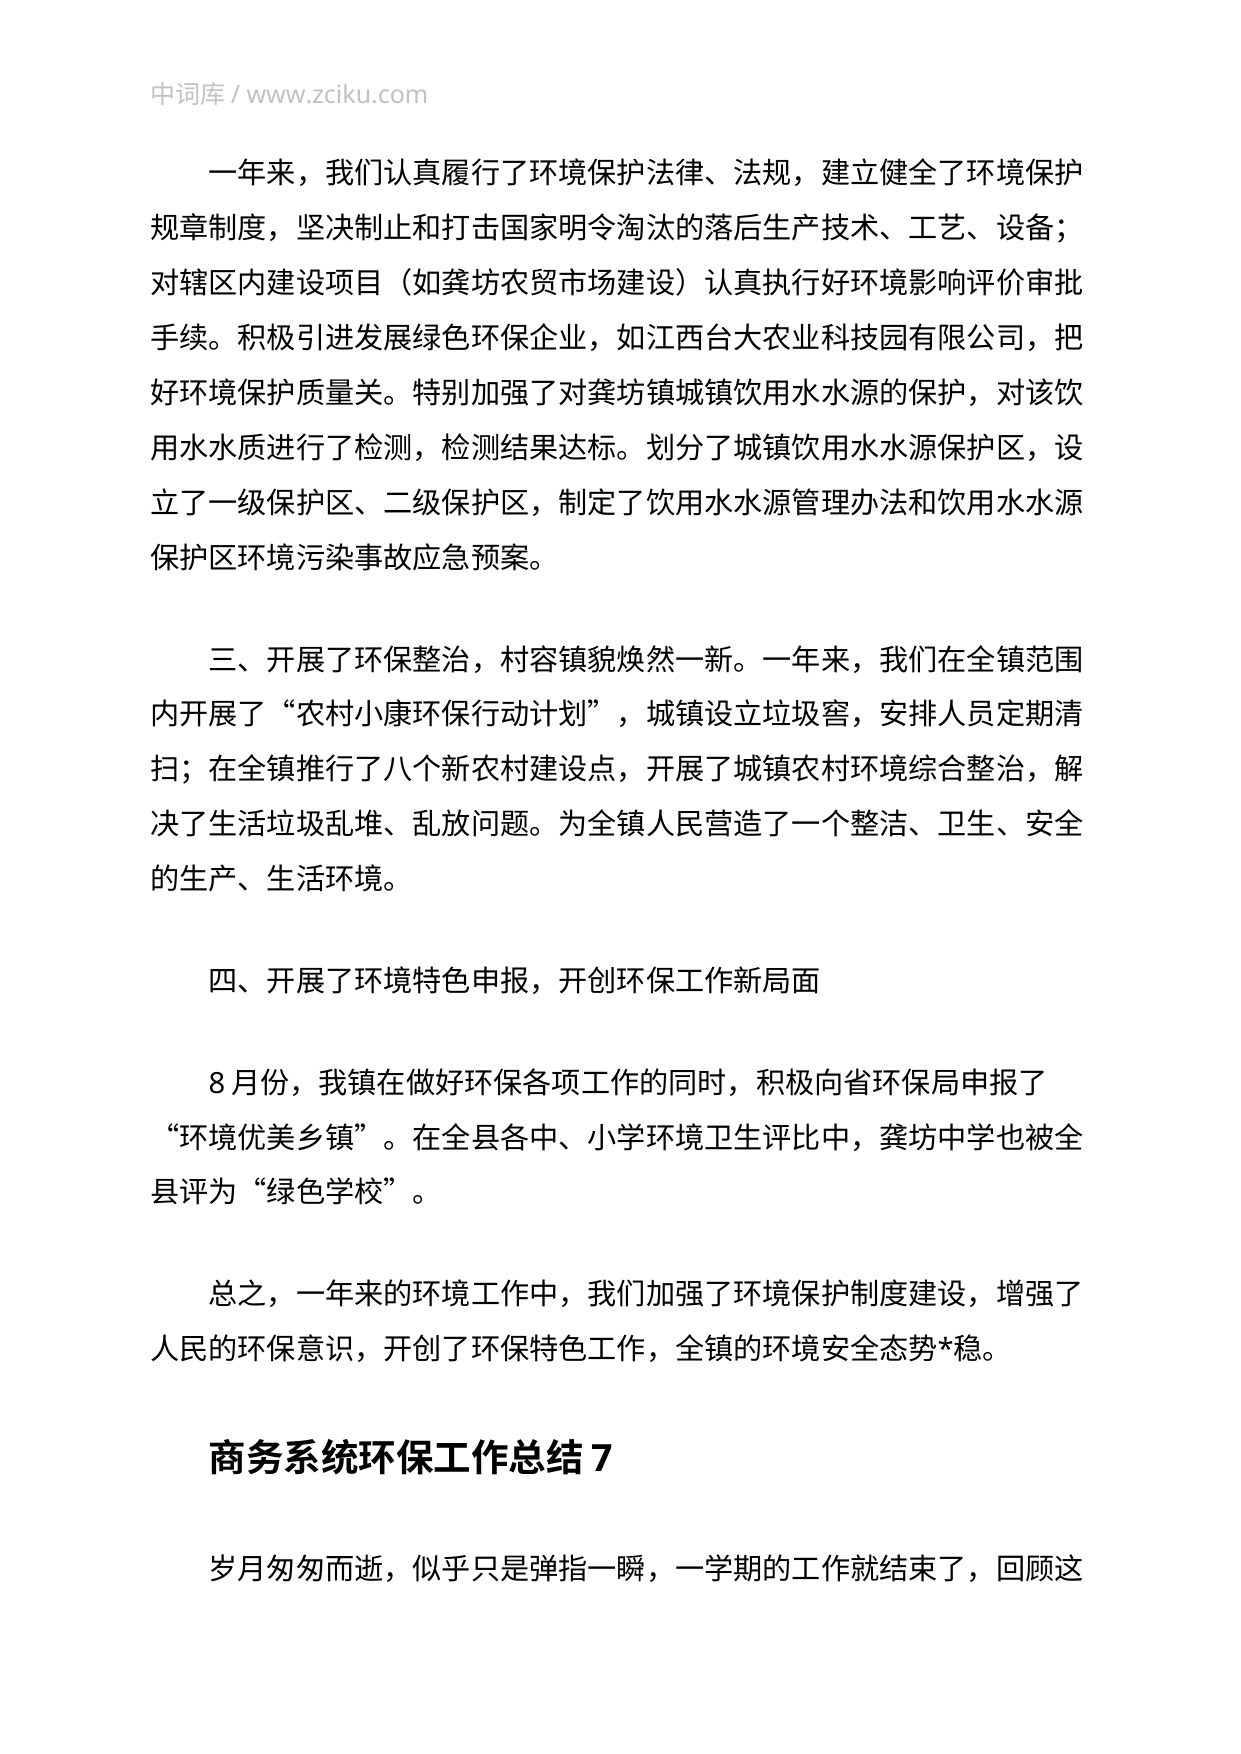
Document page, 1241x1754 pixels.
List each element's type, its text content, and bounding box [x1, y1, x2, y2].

text 商务系统环保工作总结7 [150, 1428, 1090, 1482]
text 8月份，我镇在做好环保各项工作的同时，积极向省环保局申报了“环境优美乡镇”。在全县各中、小学环境卫生评比中，龚坊中学也被全县评为“绿色学校”。 [150, 1059, 1090, 1211]
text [150, 1545, 1090, 1588]
text 四、开展了环境特色申报，开创环保工作新局面 [150, 957, 1090, 1000]
text 一年来，我们认真履行了环境保护法律、法规，建立健全了环境保护规章制度，坚决制止和打击国家明令淘汰的落后生产技术、工艺、设备；对辖区内建设项目（如龚坊农贸市场建设）认真执行好环境影响评价审批手续。积极引进发展绿色环保企业，如江西台大农业科技园有限公司，把好环境保护质量关。特别加强了对龚坊镇城镇饮用水水源的保护，对该饮用水水质进行了检测，检测结果达标。划分了城镇饮用水水源保护区，设立了一级保护区、二级保护区，制定了饮用水水源管理办法和饮用水水源保护区环境污染事故应急预案。 [150, 150, 1090, 577]
text 总之，一年来的环境工作中，我们加强了环境保护制度建设，增强了人民的环保意识，开创了环保特色工作，全镇的环境安全态势*稳。 [150, 1271, 1090, 1368]
text 三、开展了环保整治，村容镇貌焕然一新。一年来，我们在全镇范围内开展了“农村小康环保行动计划”，城镇设立垃圾窖，安排人员定期清扫；在全镇推行了八个新农村建设点，开展了城镇农村环境综合整治，解决了生活垃圾乱堆、乱放问题。为全镇人民营造了一个整洁、卫生、安全的生产、生活环境。 [150, 636, 1090, 898]
